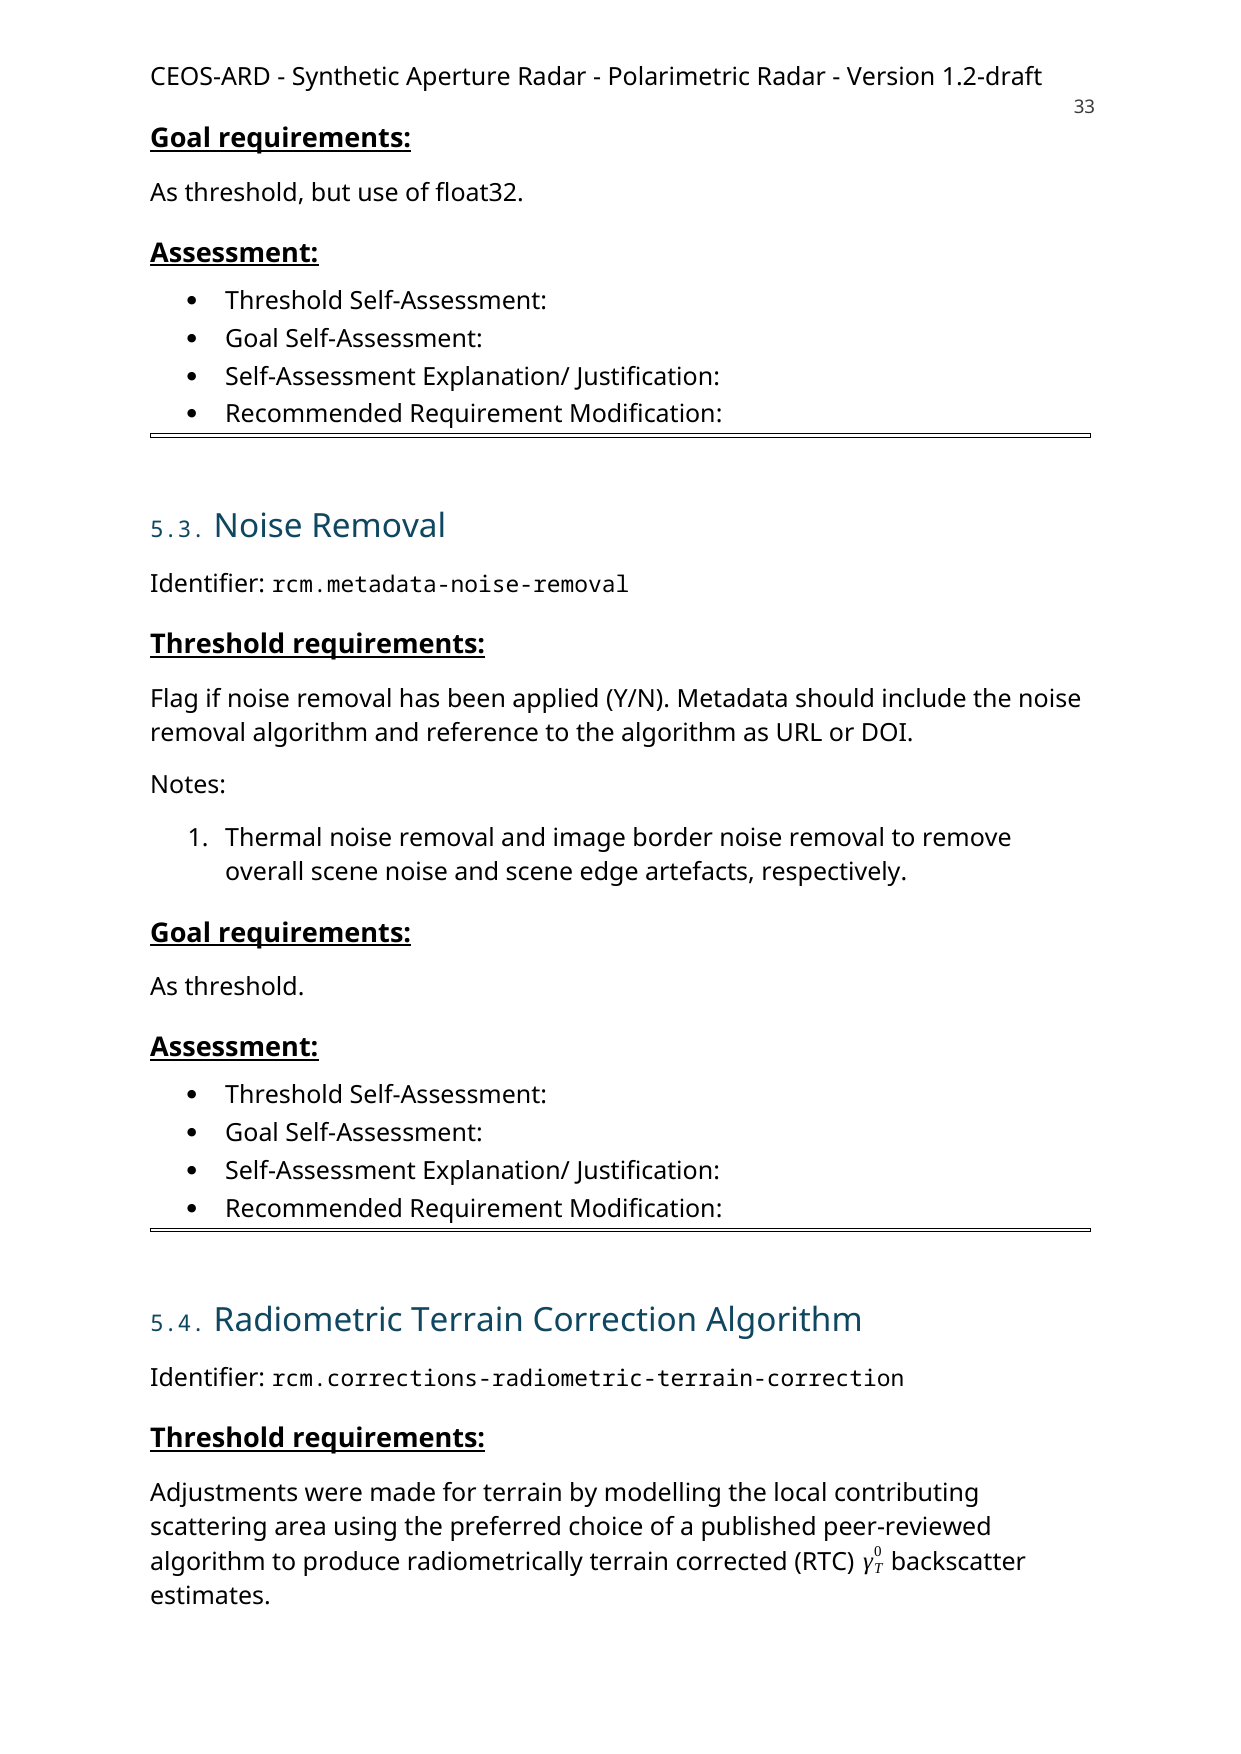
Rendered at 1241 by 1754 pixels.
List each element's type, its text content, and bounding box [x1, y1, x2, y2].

list Threshold Self-Assessment: [187, 283, 1090, 317]
subtitle Threshold requirements: [150, 624, 1090, 661]
list Self-Assessment Explanation/ Justification: [187, 358, 1090, 392]
subtitle 5.4. Radiometric Terrain Correction Algorithm [150, 1296, 1090, 1341]
list Recommended Requirement Modification: [187, 396, 1090, 430]
list Self-Assessment Explanation/ Justification: [187, 1153, 1090, 1187]
text Adjustments were made for terrain by modelling the local contributing scattering area using the preferred choice of a published peer-reviewed algorithm to produce radiometrically terrain corrected (RTC) backscatter estimates. [150, 1474, 1090, 1612]
text Identifier: rcm.corrections-radiometric-terrain-correction [150, 1360, 1090, 1394]
list Goal Self-Assessment: [187, 1115, 1090, 1149]
subtitle Goal requirements: [150, 119, 1090, 156]
subtitle Goal requirements: [150, 913, 1090, 950]
list Goal Self-Assessment: [187, 321, 1090, 354]
subtitle 5.3. Noise Removal [150, 501, 1090, 547]
subtitle Assessment: [150, 233, 1090, 270]
text Notes: [150, 767, 1090, 801]
list Recommended Requirement Modification: [187, 1191, 1090, 1224]
list Thermal noise removal and image border noise removal to remove overall scene noise and scene edge artefacts, respectively. [187, 820, 1090, 888]
subtitle Assessment: [150, 1028, 1090, 1064]
text Identifier: rcm.metadata-noise-removal [150, 566, 1090, 599]
text Flag if noise removal has been applied (Y/N). Metadata should include the noise removal algorithm and reference to the algorithm as URL or DOI. [150, 680, 1090, 748]
text As threshold, but use of float32. [150, 174, 1090, 208]
text As threshold. [150, 969, 1090, 1003]
list Threshold Self-Assessment: [187, 1077, 1090, 1111]
subtitle Threshold requirements: [150, 1419, 1090, 1456]
